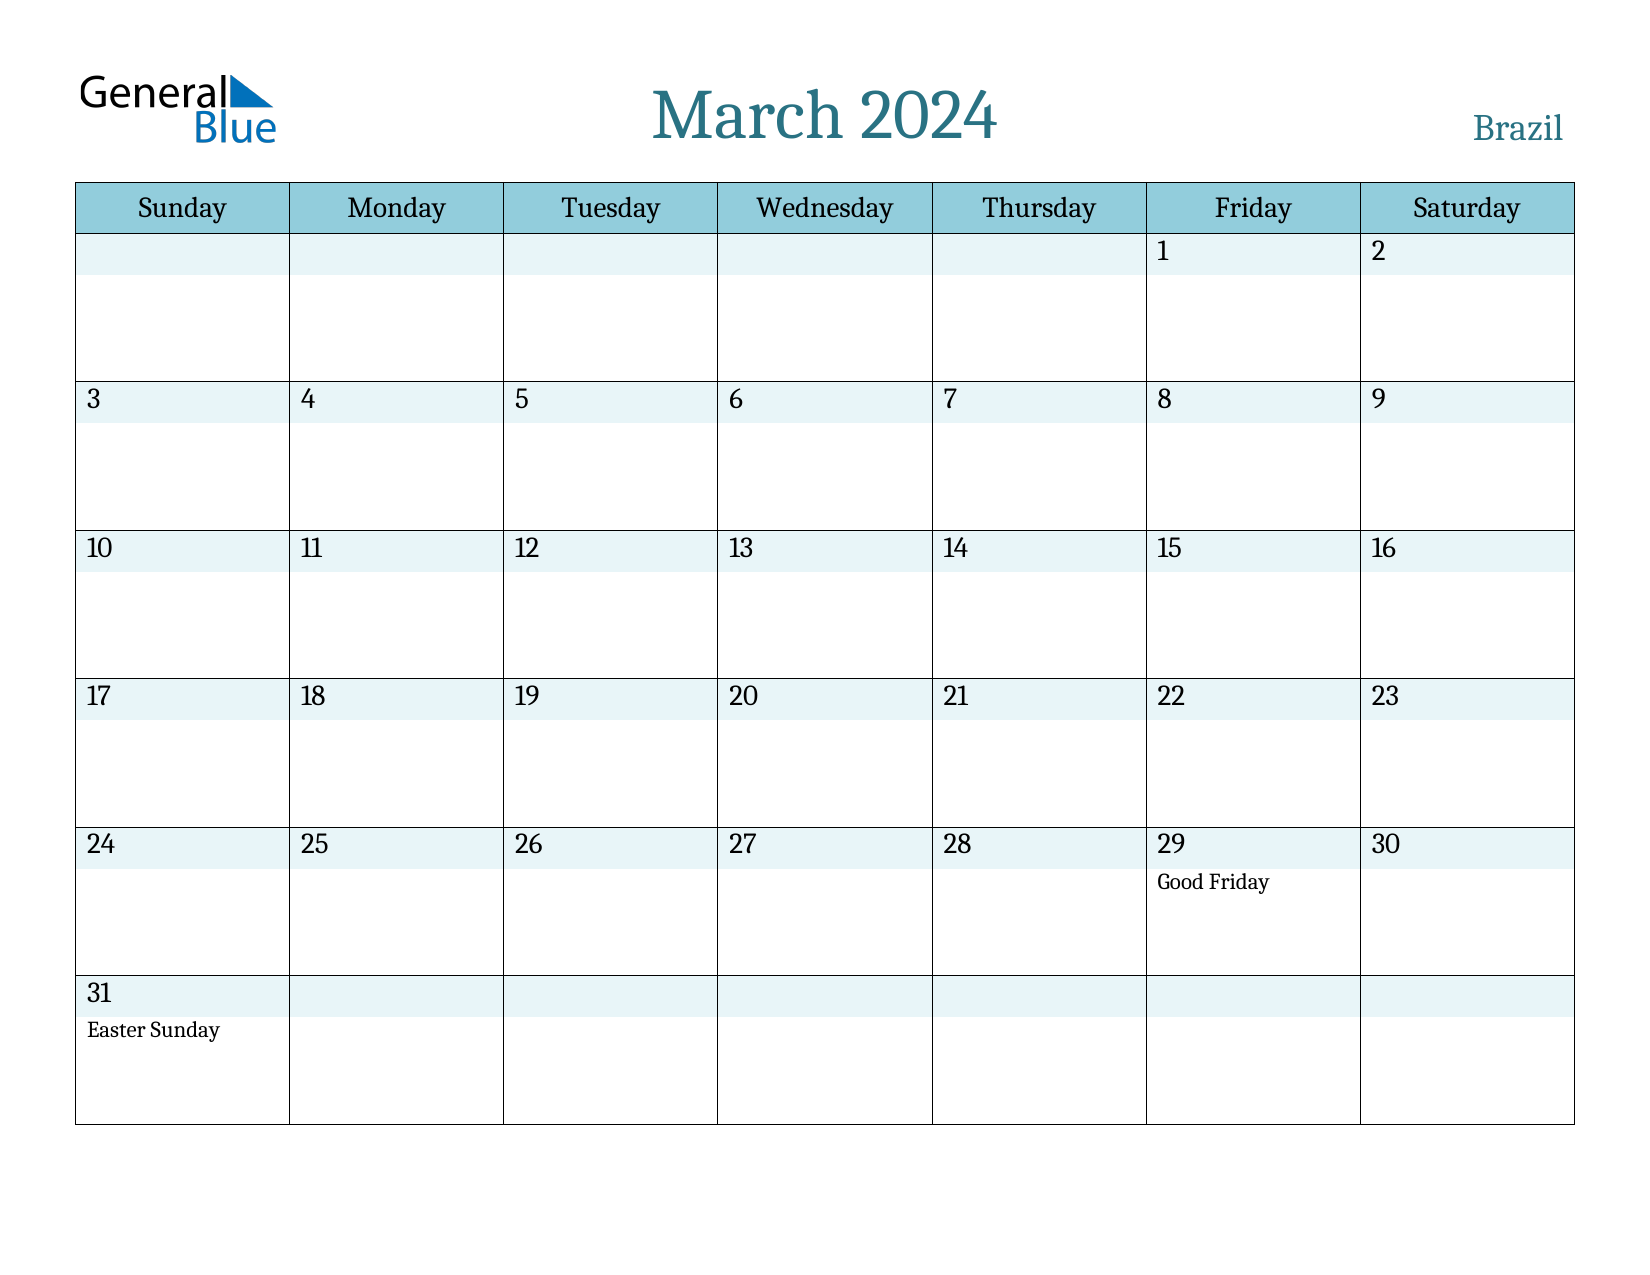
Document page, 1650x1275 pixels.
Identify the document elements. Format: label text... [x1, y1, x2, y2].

table_cell [504, 869, 717, 975]
table_cell 2 [1361, 234, 1574, 275]
table_cell 28 [933, 828, 1146, 869]
table_cell [290, 976, 503, 1017]
table_header [76, 75, 503, 182]
table_cell [290, 234, 503, 275]
table_cell 11 [290, 531, 503, 572]
table_cell [504, 572, 717, 678]
table_cell Thursday [933, 183, 1146, 233]
table_cell [718, 234, 932, 275]
table_cell [76, 275, 289, 381]
table_cell [76, 234, 289, 275]
table_cell 29 [1147, 828, 1360, 869]
table_cell 20 [718, 679, 932, 720]
picture [80, 75, 276, 143]
table_cell [718, 869, 932, 975]
table_cell [718, 275, 932, 381]
table_cell [76, 720, 289, 827]
table_cell 6 [718, 382, 932, 423]
table_cell [290, 1017, 503, 1123]
table_cell [933, 423, 1146, 530]
table_cell [1361, 1017, 1574, 1123]
table_cell [504, 275, 717, 381]
table_cell 3 [76, 382, 289, 423]
table_cell [76, 869, 289, 975]
table_cell [290, 572, 503, 678]
table_cell [1147, 1017, 1360, 1123]
table_cell [504, 423, 717, 530]
table_cell Wednesday [718, 183, 932, 233]
table_cell [1147, 275, 1360, 381]
table_cell Friday [1147, 183, 1360, 233]
table_cell [290, 869, 503, 975]
table_cell 30 [1361, 828, 1574, 869]
table_cell 27 [718, 828, 932, 869]
table_header Brazil [1146, 75, 1574, 182]
table_cell [933, 720, 1146, 827]
table_cell [718, 423, 932, 530]
table_cell Saturday [1361, 183, 1574, 233]
table_cell [1147, 720, 1360, 827]
table_cell 7 [933, 382, 1146, 423]
table_cell [718, 976, 932, 1017]
table_cell [933, 572, 1146, 678]
table_cell 19 [504, 679, 717, 720]
table_cell [290, 423, 503, 530]
table_cell 31 [76, 976, 289, 1017]
table_cell 23 [1361, 679, 1574, 720]
table_header March 2024 [504, 75, 1146, 182]
table_cell 10 [76, 531, 289, 572]
table_cell 9 [1361, 382, 1574, 423]
table_cell 13 [718, 531, 932, 572]
table_cell 25 [290, 828, 503, 869]
table_cell 26 [504, 828, 717, 869]
table_cell 4 [290, 382, 503, 423]
table_cell Tuesday [504, 183, 717, 233]
table_cell 21 [933, 679, 1146, 720]
table_cell 14 [933, 531, 1146, 572]
table_cell [933, 1017, 1146, 1123]
table_cell [718, 572, 932, 678]
table_cell [504, 1017, 717, 1123]
table_cell 12 [504, 531, 717, 572]
table_cell [1361, 869, 1574, 975]
table_cell [290, 720, 503, 827]
table_cell 5 [504, 382, 717, 423]
table_cell [76, 572, 289, 678]
table_cell Monday [290, 183, 503, 233]
table_cell [718, 720, 932, 827]
table_cell Sunday [76, 183, 289, 233]
table_cell [1361, 976, 1574, 1017]
table_cell 18 [290, 679, 503, 720]
table_cell [1361, 275, 1574, 381]
table_cell [1361, 720, 1574, 827]
table_cell [1147, 572, 1360, 678]
table_cell [933, 275, 1146, 381]
table_cell [290, 275, 503, 381]
table_cell [504, 720, 717, 827]
table_cell 1 [1147, 234, 1360, 275]
table_cell [933, 234, 1146, 275]
table_cell 8 [1147, 382, 1360, 423]
table_cell [718, 1017, 932, 1123]
table_cell 17 [76, 679, 289, 720]
table_cell [933, 976, 1146, 1017]
table_cell [1361, 572, 1574, 678]
table_cell 22 [1147, 679, 1360, 720]
table_cell [1361, 423, 1574, 530]
table_cell [504, 976, 717, 1017]
table_cell [933, 869, 1146, 975]
table_cell [1147, 423, 1360, 530]
table_cell Easter Sunday [76, 1017, 289, 1123]
table_cell [76, 423, 289, 530]
table_cell [504, 234, 717, 275]
table_cell 16 [1361, 531, 1574, 572]
table_cell 15 [1147, 531, 1360, 572]
table_cell 24 [76, 828, 289, 869]
table_cell [1147, 976, 1360, 1017]
table_cell Good Friday [1147, 869, 1360, 975]
